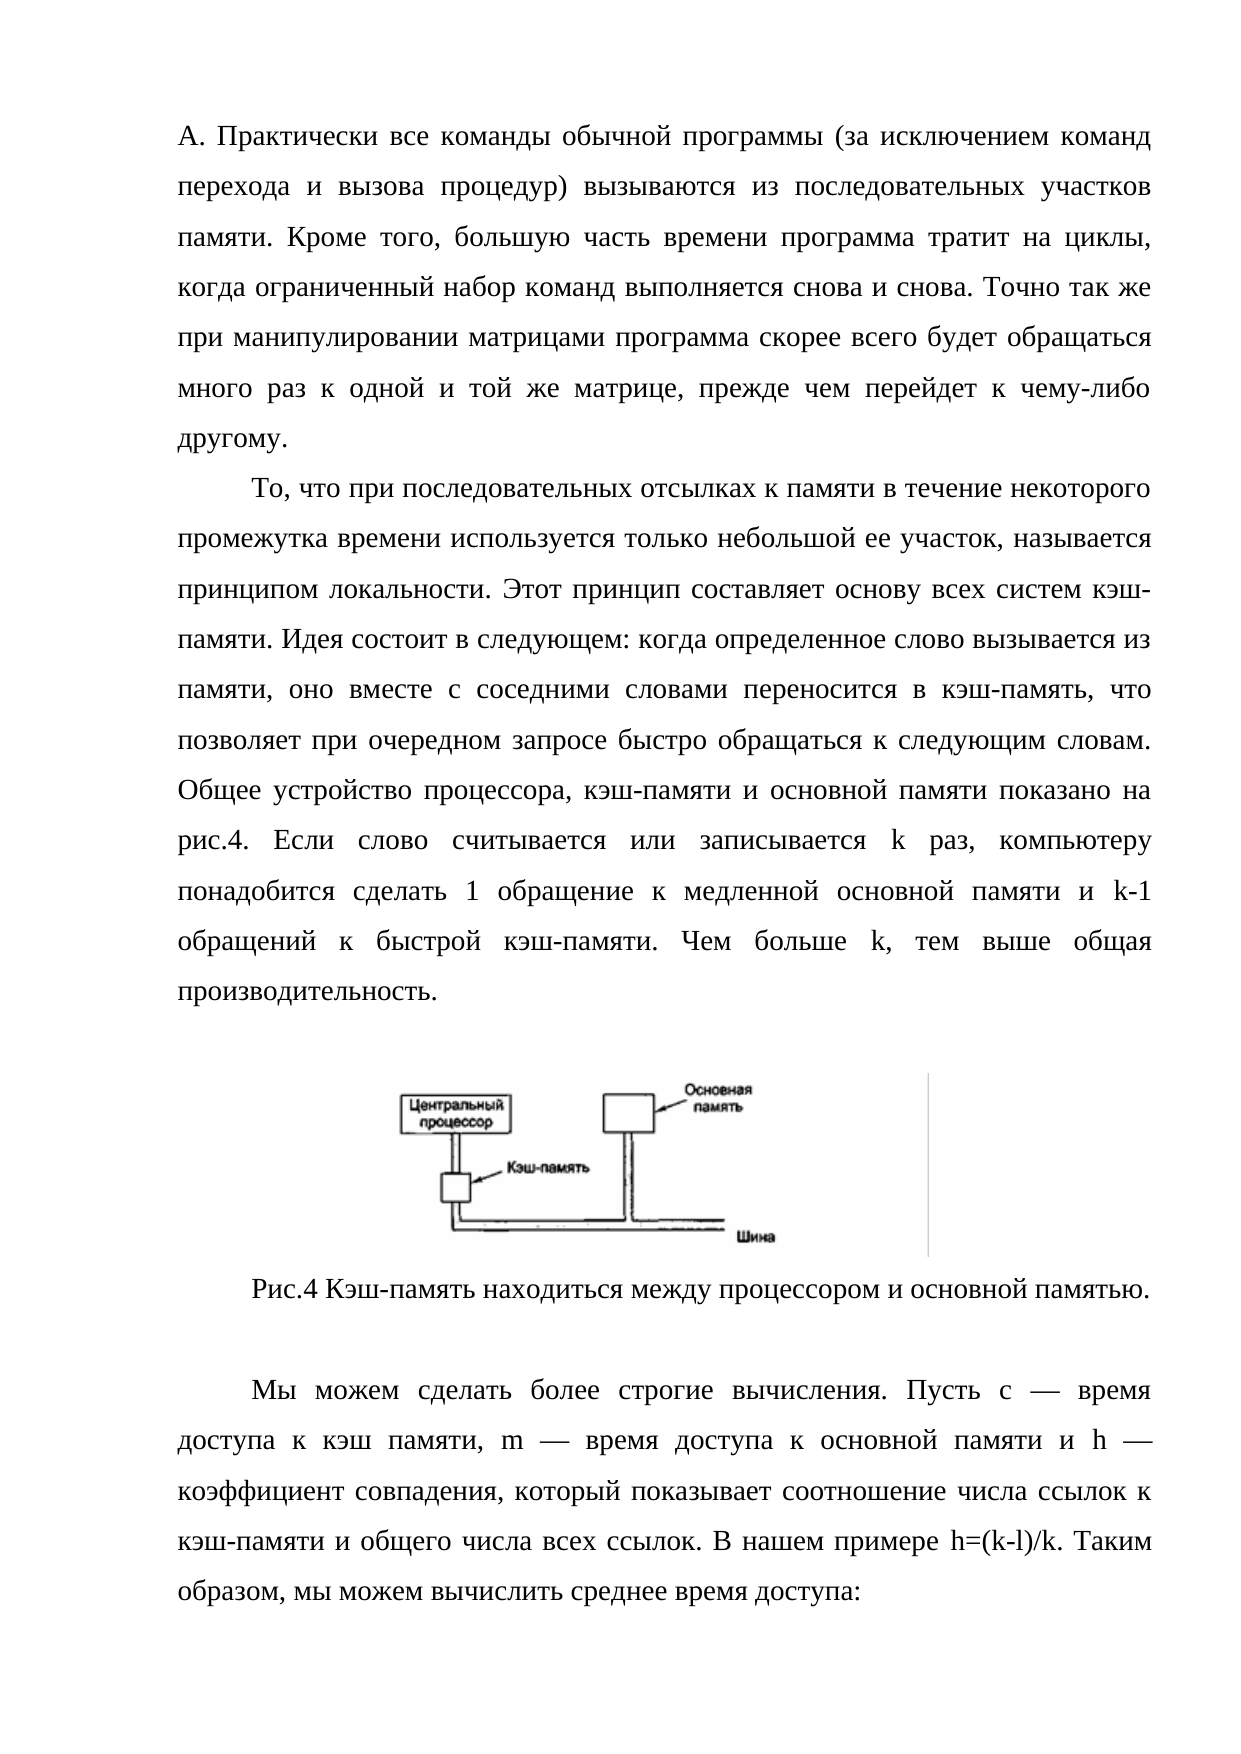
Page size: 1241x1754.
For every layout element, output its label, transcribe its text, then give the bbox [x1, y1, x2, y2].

picture [251, 1073, 930, 1257]
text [177, 118, 1152, 453]
text Мы можем сделать более строгие вычисления. Пусть с — время доступа к кэш памяти, m — время доступа к основной памяти и h — коэффициент совпадения, который показывает соотношение числа ссылок к кэш-памяти и общего числа всех ссылок. В нашем примере h=(k-l)/k. Таким образом, мы можем вычислить среднее время доступа: [177, 1372, 1152, 1607]
text Рис.4 Кэш-память находиться между процессором и основной памятью. [177, 1271, 1152, 1305]
text То, что при последовательных отсылках к памяти в течение некоторого промежутка времени используется только небольшой ее участок, называется принципом локальности. Этот принцип составляет основу всех систем кэш-памяти. Идея состоит в следующем: когда определенное слово вызывается из памяти, оно вместе с соседними словами переносится в кэш-память, что позволяет при очередном запросе быстро обращаться к следующим словам. Общее устройство процессора, кэш-памяти и основной памяти показано на рис.4. Если слово считывается или записывается k раз, компьютеру понадобится сделать 1 обращение к медленной основной памяти и k-1 обращений к быстрой кэш-памяти. Чем больше k, тем выше общая производительность. [177, 470, 1152, 1007]
